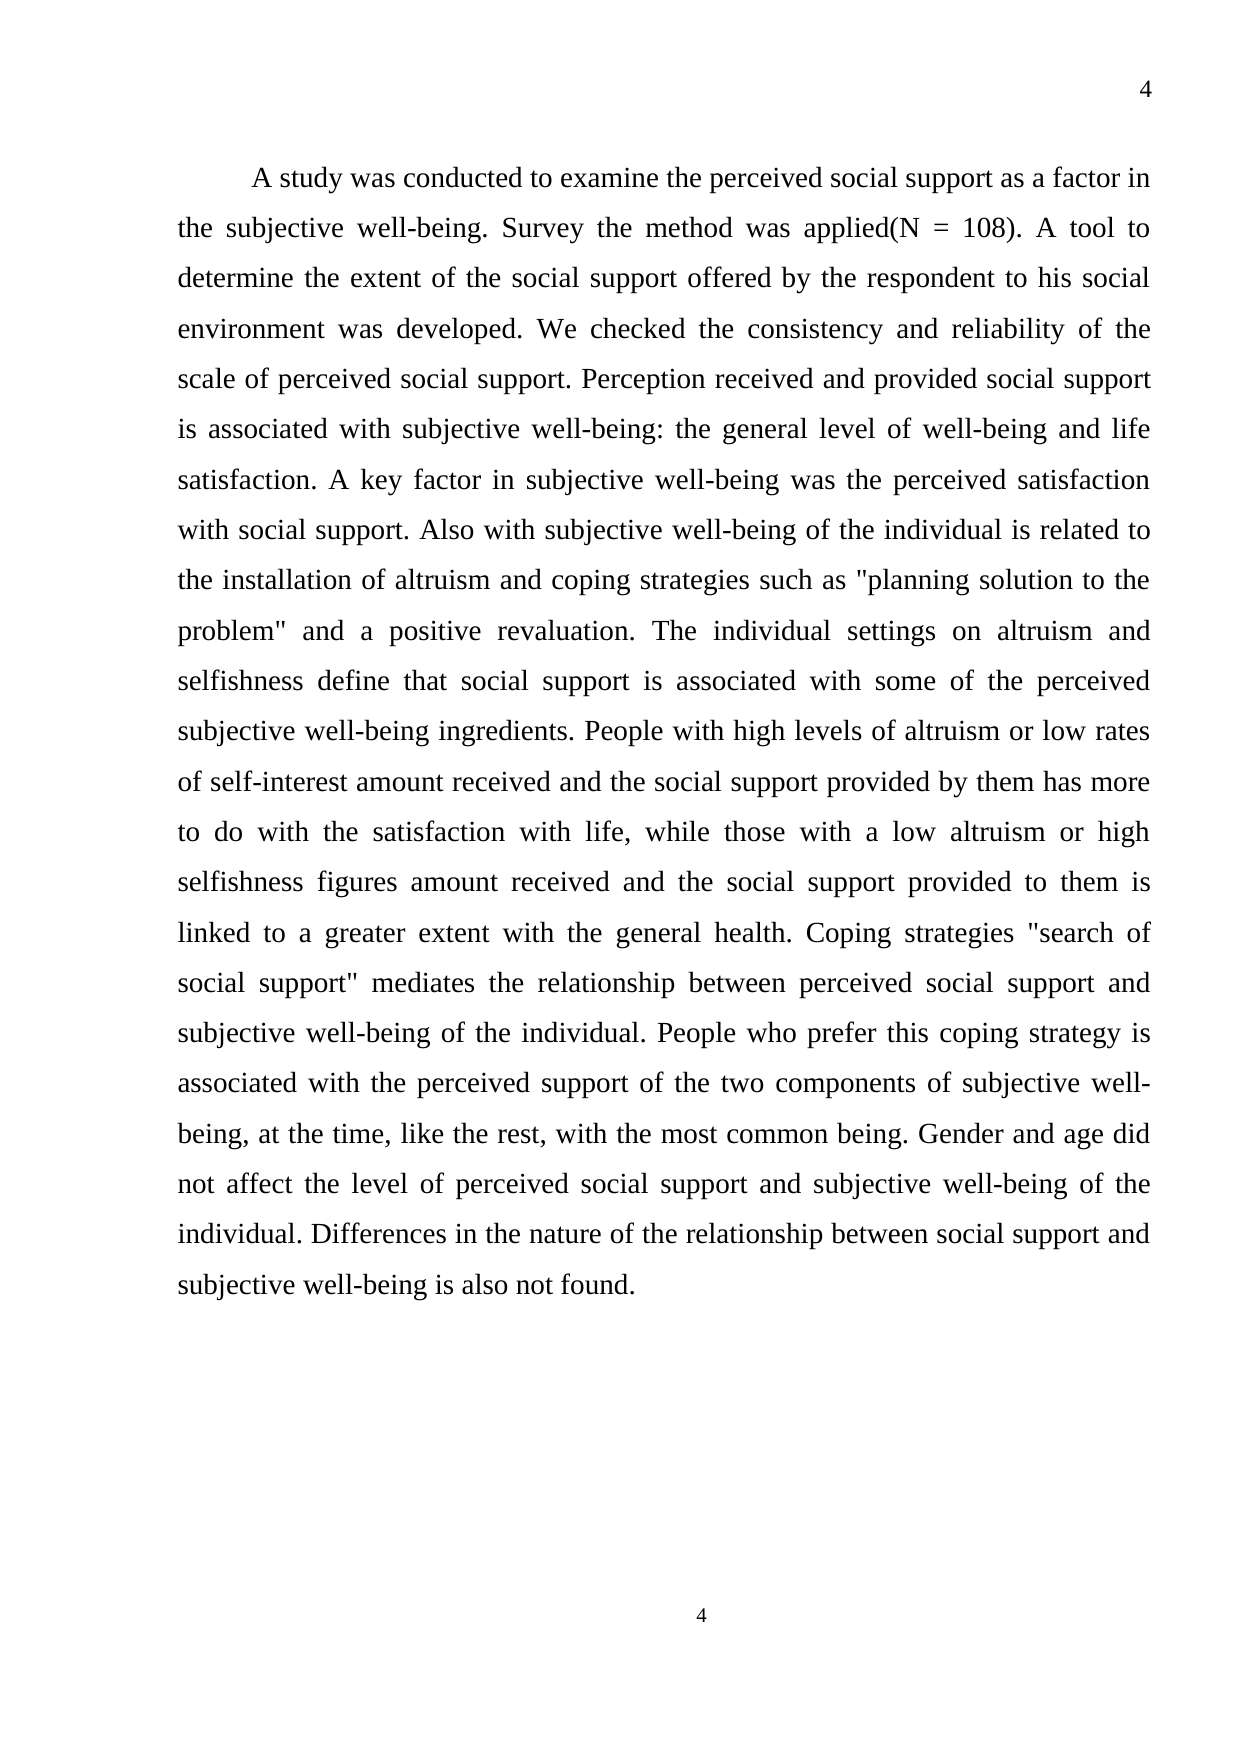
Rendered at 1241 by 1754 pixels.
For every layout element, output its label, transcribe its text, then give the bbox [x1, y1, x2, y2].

text A study was conducted to examine the perceived social support as a factor in the subjective well-being. Survey the method was applied(N = 108). A tool to determine the extent of the social support offered by the respondent to his social environment was developed. We checked the consistency and reliability of the scale of perceived social support. Perception received and provided social support is associated with subjective well-being: the general level of well-being and life satisfaction. A key factor in subjective well-being was the perceived satisfaction with social support. Also with subjective well-being of the individual is related to the installation of altruism and coping strategies such as "planning solution to the problem" and a positive revaluation. The individual settings on altruism and selfishness define that social support is associated with some of the perceived subjective well-being ingredients. People with high levels of altruism or low rates of self-interest amount received and the social support provided by them has more to do with the satisfaction with life, while those with a low altruism or high selfishness figures amount received and the social support provided to them is linked to a greater extent with the general health. Coping strategies "search of social support" mediates the relationship between perceived social support and subjective well-being of the individual. People who prefer this coping strategy is associated with the perceived support of the two components of subjective well-being, at the time, like the rest, with the most common being. Gender and age did not affect the level of perceived social support and subjective well-being of the individual. Differences in the nature of the relationship between social support and subjective well-being is also not found. [177, 160, 1152, 1300]
